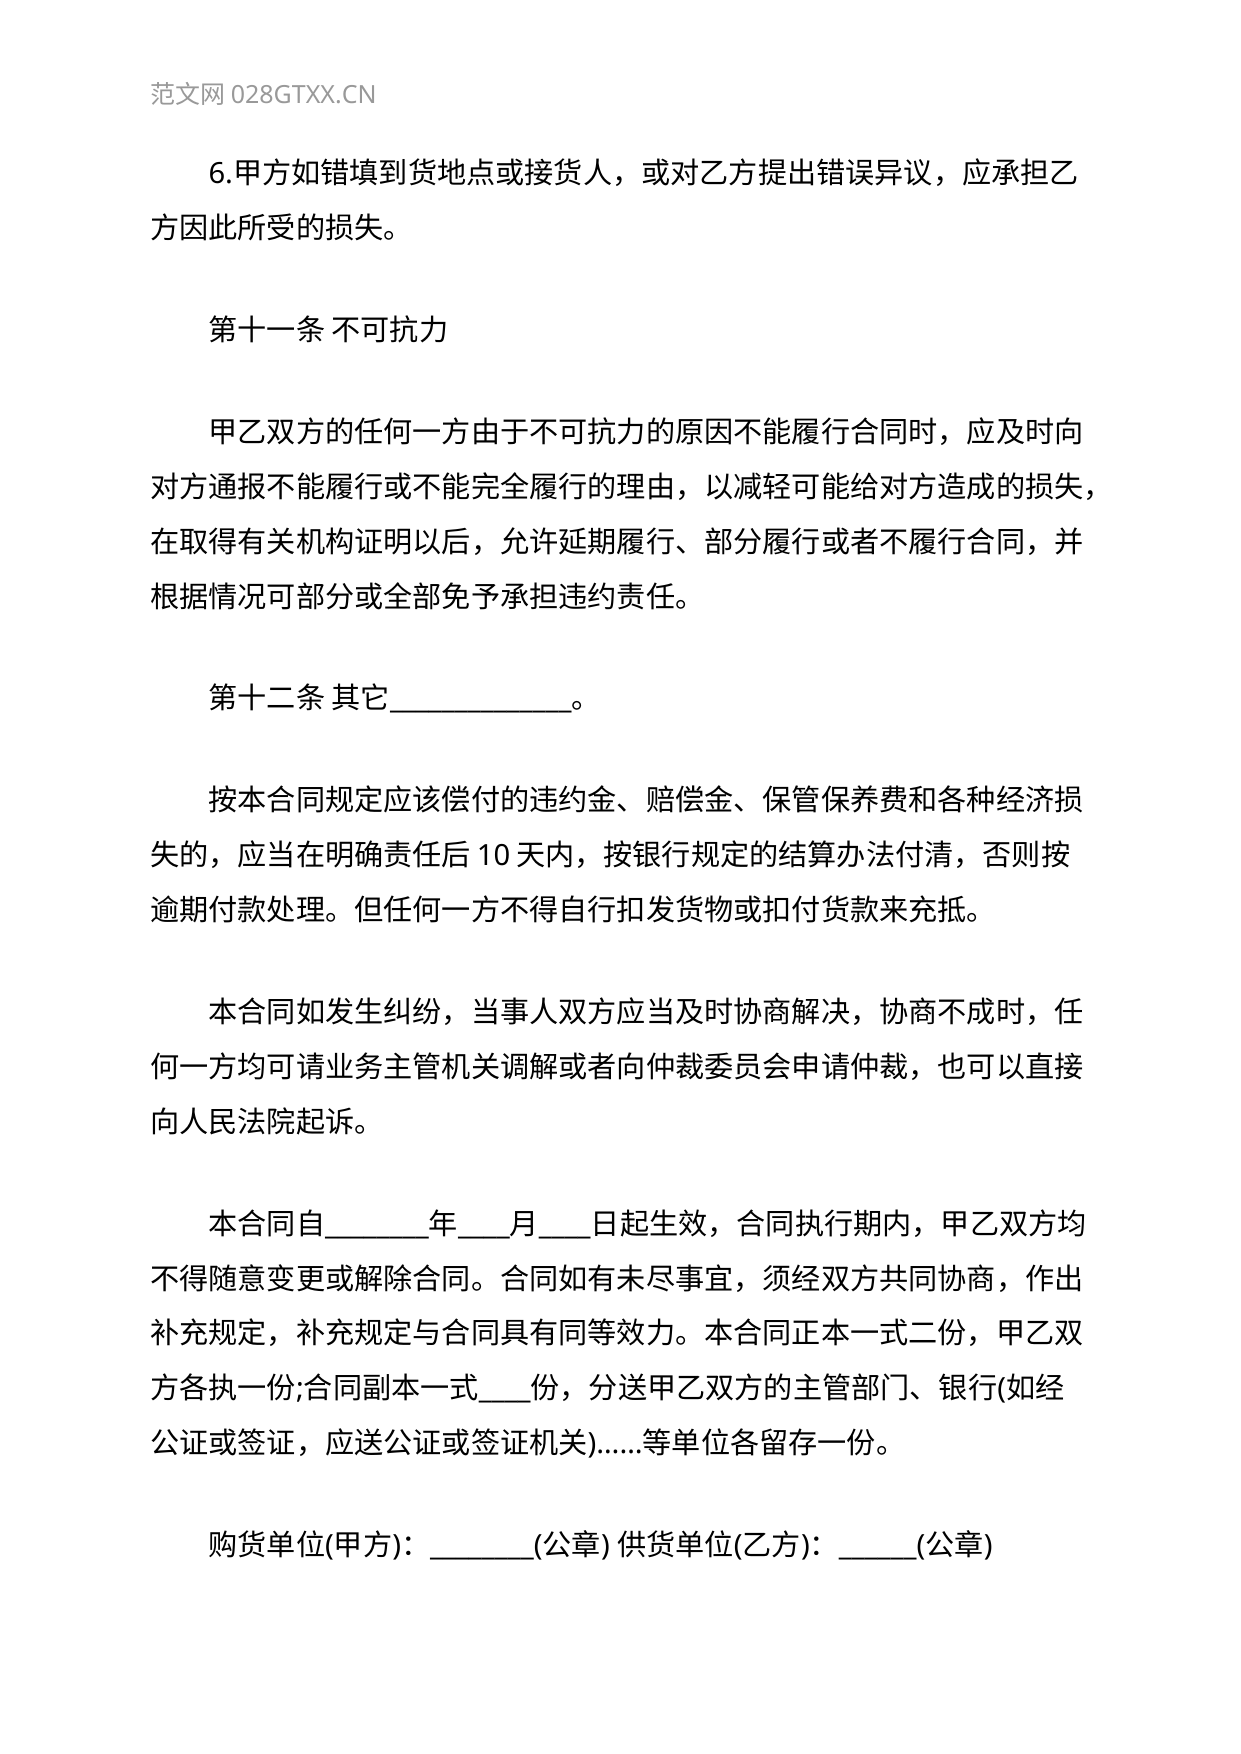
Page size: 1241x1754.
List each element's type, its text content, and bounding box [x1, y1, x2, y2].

text 购货单位(甲方)：________(公章) 供货单位(乙方)：______(公章) [150, 1522, 1090, 1564]
text 第十二条 其它______________。 [150, 675, 1090, 717]
text 本合同自________年____月____日起生效，合同执行期内，甲乙双方均不得随意变更或解除合同。合同如有未尽事宜，须经双方共同协商，作出补充规定，补充规定与合同具有同等效力。本合同正本一式二份，甲乙双方各执一份;合同副本一式____份，分送甲乙双方的主管部门、银行(如经公证或签证，应送公证或签证机关)……等单位各留存一份。 [150, 1200, 1090, 1462]
text 第十一条 不可抗力 [150, 307, 1090, 349]
text 本合同如发生纠纷，当事人双方应当及时协商解决，协商不成时，任何一方均可请业务主管机关调解或者向仲裁委员会申请仲裁，也可以直接向人民法院起诉。 [150, 989, 1090, 1141]
text 6.甲方如错填到货地点或接货人，或对乙方提出错误异议，应承担乙方因此所受的损失。 [150, 150, 1090, 247]
text 甲乙双方的任何一方由于不可抗力的原因不能履行合同时，应及时向对方通报不能履行或不能完全履行的理由，以减轻可能给对方造成的损失，在取得有关机构证明以后，允许延期履行、部分履行或者不履行合同，并根据情况可部分或全部免予承担违约责任。 [150, 408, 1090, 616]
text 按本合同规定应该偿付的违约金、赔偿金、保管保养费和各种经济损失的，应当在明确责任后10天内，按银行规定的结算办法付清，否则按逾期付款处理。但任何一方不得自行扣发货物或扣付货款来充抵。 [150, 777, 1090, 929]
